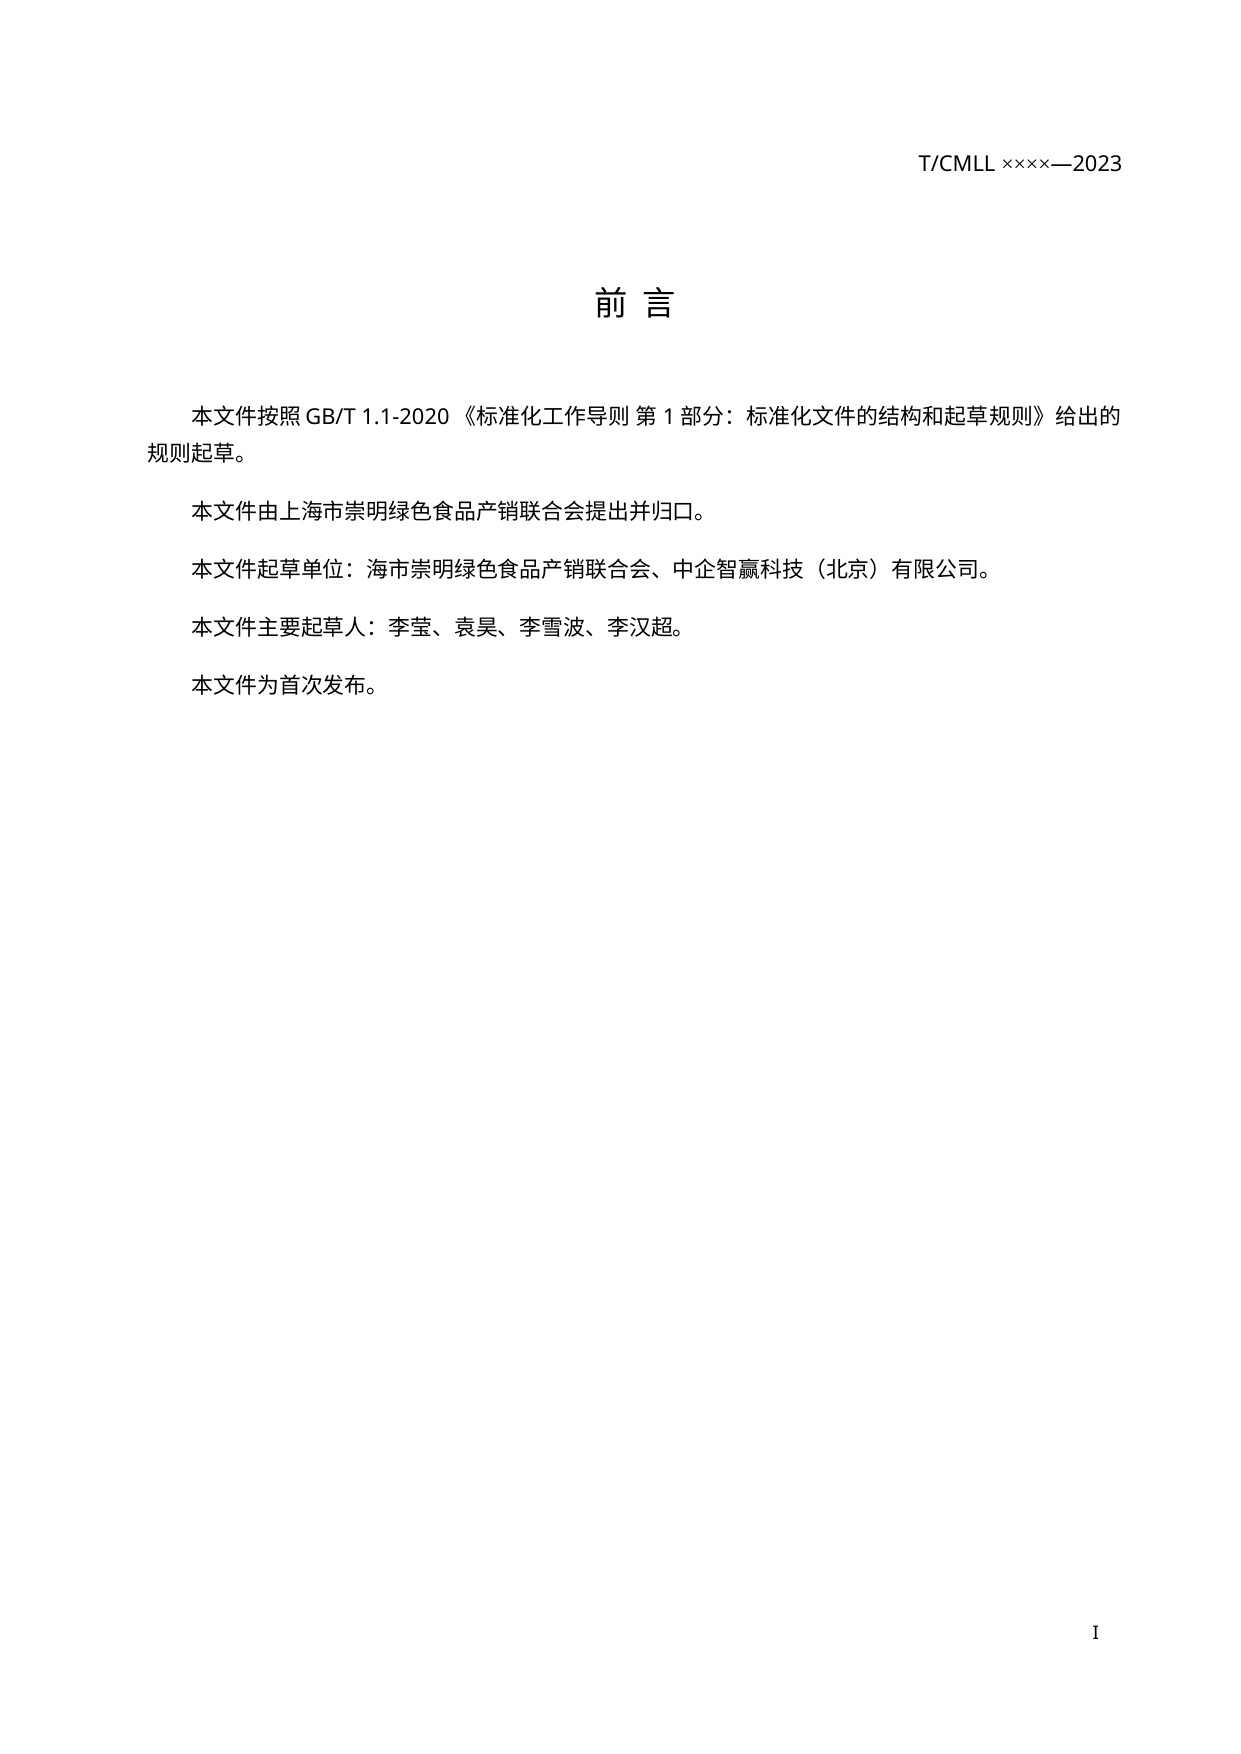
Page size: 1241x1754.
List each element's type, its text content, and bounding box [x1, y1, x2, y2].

text 本文件主要起草人：李莹、袁昊、李雪波、李汉超。 [148, 610, 1122, 642]
text 本文件起草单位：海市崇明绿色食品产销联合会、中企智赢科技（北京）有限公司。 [148, 552, 1122, 584]
text 本文件由上海市崇明绿色食品产销联合会提出并归口。 [148, 494, 1122, 526]
text 本文件按照GB/T 1.1-2020 《标准化工作导则 第1部分：标准化文件的结构和起草规则》给出的规则起草。 [148, 398, 1122, 468]
text 前 言 [148, 268, 1122, 333]
text 本文件为首次发布。 [148, 668, 1122, 700]
